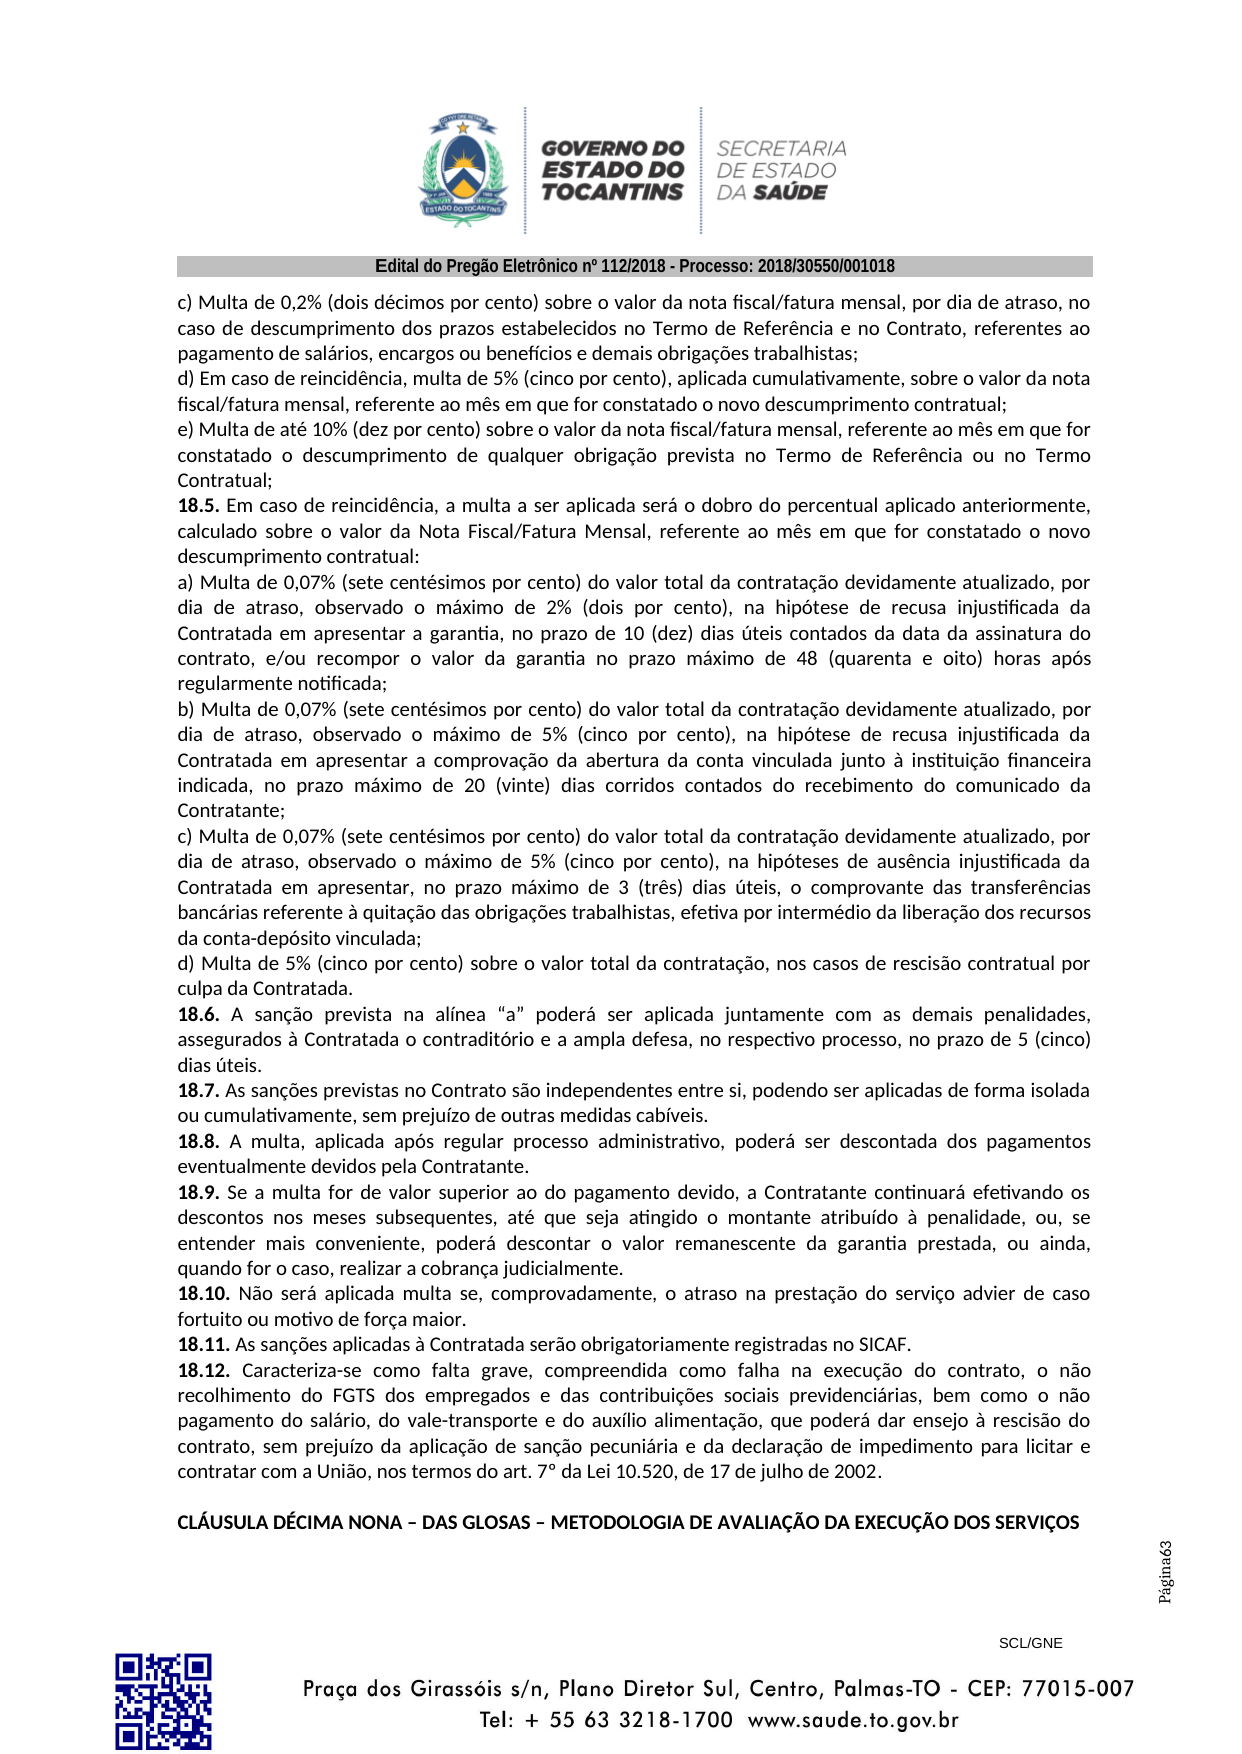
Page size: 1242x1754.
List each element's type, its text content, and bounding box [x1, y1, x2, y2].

list d) Em caso de reincidência, multa de 5% (cinco por cento), aplicada cumulativamente, sobre o valor da nota fiscal/fatura mensal, referente ao mês em que for constatado o novo descumprimento contratual; [177, 366, 1093, 416]
list 18.11. As sanções aplicadas à Contratada serão obrigatoriamente registradas no SICAF. [177, 1331, 1093, 1357]
picture [233, 105, 1037, 236]
list c) Multa de 0,07% (sete centésimos por cento) do valor total da contratação devidamente atualizado, por dia de atraso, observado o máximo de 5% (cinco por cento), na hipóteses de ausência injustificada da Contratada em apresentar, no prazo máximo de 3 (três) dias úteis, o comprovante das transferências bancárias referente à quitação das obrigações trabalhistas, efetiva por intermédio da liberação dos recursos da conta-depósito vinculada; [177, 823, 1093, 950]
list 18.12. Caracteriza-se como falta grave, compreendida como falha na execução do contrato, o não recolhimento do FGTS dos empregados e das contribuições sociais previdenciárias, bem como o não pagamento do salário, do vale-transporte e do auxílio alimentação, que poderá dar ensejo à rescisão do contrato, sem prejuízo da aplicação de sanção pecuniária e da declaração de impedimento para licitar e contratar com a União, nos termos do art. 7º da Lei 10.520, de 17 de julho de 2002. [177, 1357, 1093, 1484]
list 18.10. Não será aplicada multa se, comprovadamente, o atraso na prestação do serviço advier de caso fortuito ou motivo de força maior. [177, 1281, 1093, 1331]
list c) Multa de 0,2% (dois décimos por cento) sobre o valor da nota fiscal/fatura mensal, por dia de atraso, no caso de descumprimento dos prazos estabelecidos no Termo de Referência e no Contrato, referentes ao pagamento de salários, encargos ou benefícios e demais obrigações trabalhistas; [177, 289, 1093, 366]
list b) Multa de 0,07% (sete centésimos por cento) do valor total da contratação devidamente atualizado, por dia de atraso, observado o máximo de 5% (cinco por cento), na hipótese de recusa injustificada da Contratada em apresentar a comprovação da abertura da conta vinculada junto à instituição financeira indicada, no prazo máximo de 20 (vinte) dias corridos contados do recebimento do comunicado da Contratante; [177, 696, 1093, 823]
list 18.8. A multa, aplicada após regular processo administrativo, poderá ser descontada dos pagamentos eventualmente devidos pela Contratante. [177, 1128, 1093, 1179]
list 18.9. Se a multa for de valor superior ao do pagamento devido, a Contratante continuará efetivando os descontos nos meses subsequentes, até que seja atingido o montante atribuído à penalidade, ou, se entender mais conveniente, poderá descontar o valor remanescente da garantia prestada, ou ainda, quando for o caso, realizar a cobrança judicialmente. [177, 1179, 1093, 1281]
list 18.6. A sanção prevista na alínea “a” poderá ser aplicada juntamente com as demais penalidades, assegurados à Contratada o contraditório e a ampla defesa, no respectivo processo, no prazo de 5 (cinco) dias úteis. [177, 1001, 1093, 1077]
list d) Multa de 5% (cinco por cento) sobre o valor total da contratação, nos casos de rescisão contratual por culpa da Contratada. [177, 950, 1093, 1001]
list e) Multa de até 10% (dez por cento) sobre o valor da nota fiscal/fatura mensal, referente ao mês em que for constatado o descumprimento de qualquer obrigação prevista no Termo de Referência ou no Termo Contratual; [177, 416, 1093, 493]
list 18.5. Em caso de reincidência, a multa a ser aplicada será o dobro do percentual aplicado anteriormente, calculado sobre o valor da Nota Fiscal/Fatura Mensal, referente ao mês em que for constatado o novo descumprimento contratual: [177, 493, 1093, 569]
list a) Multa de 0,07% (sete centésimos por cento) do valor total da contratação devidamente atualizado, por dia de atraso, observado o máximo de 2% (dois por cento), na hipótese de recusa injustificada da Contratada em apresentar a garantia, no prazo de 10 (dez) dias úteis contados da data da assinatura do contrato, e/ou recompor o valor da garantia no prazo máximo de 48 (quarenta e oito) horas após regularmente notificada; [177, 569, 1093, 696]
list 18.7. As sanções previstas no Contrato são independentes entre si, podendo ser aplicadas de forma isolada ou cumulativamente, sem prejuízo de outras medidas cabíveis. [177, 1077, 1093, 1128]
picture [111, 1649, 1134, 1754]
text CLÁUSULA DÉCIMA NONA – DAS GLOSAS – METODOLOGIA DE AVALIAÇÃO DA EXECUÇÃO DOS SERVIÇOS [177, 1509, 1093, 1535]
